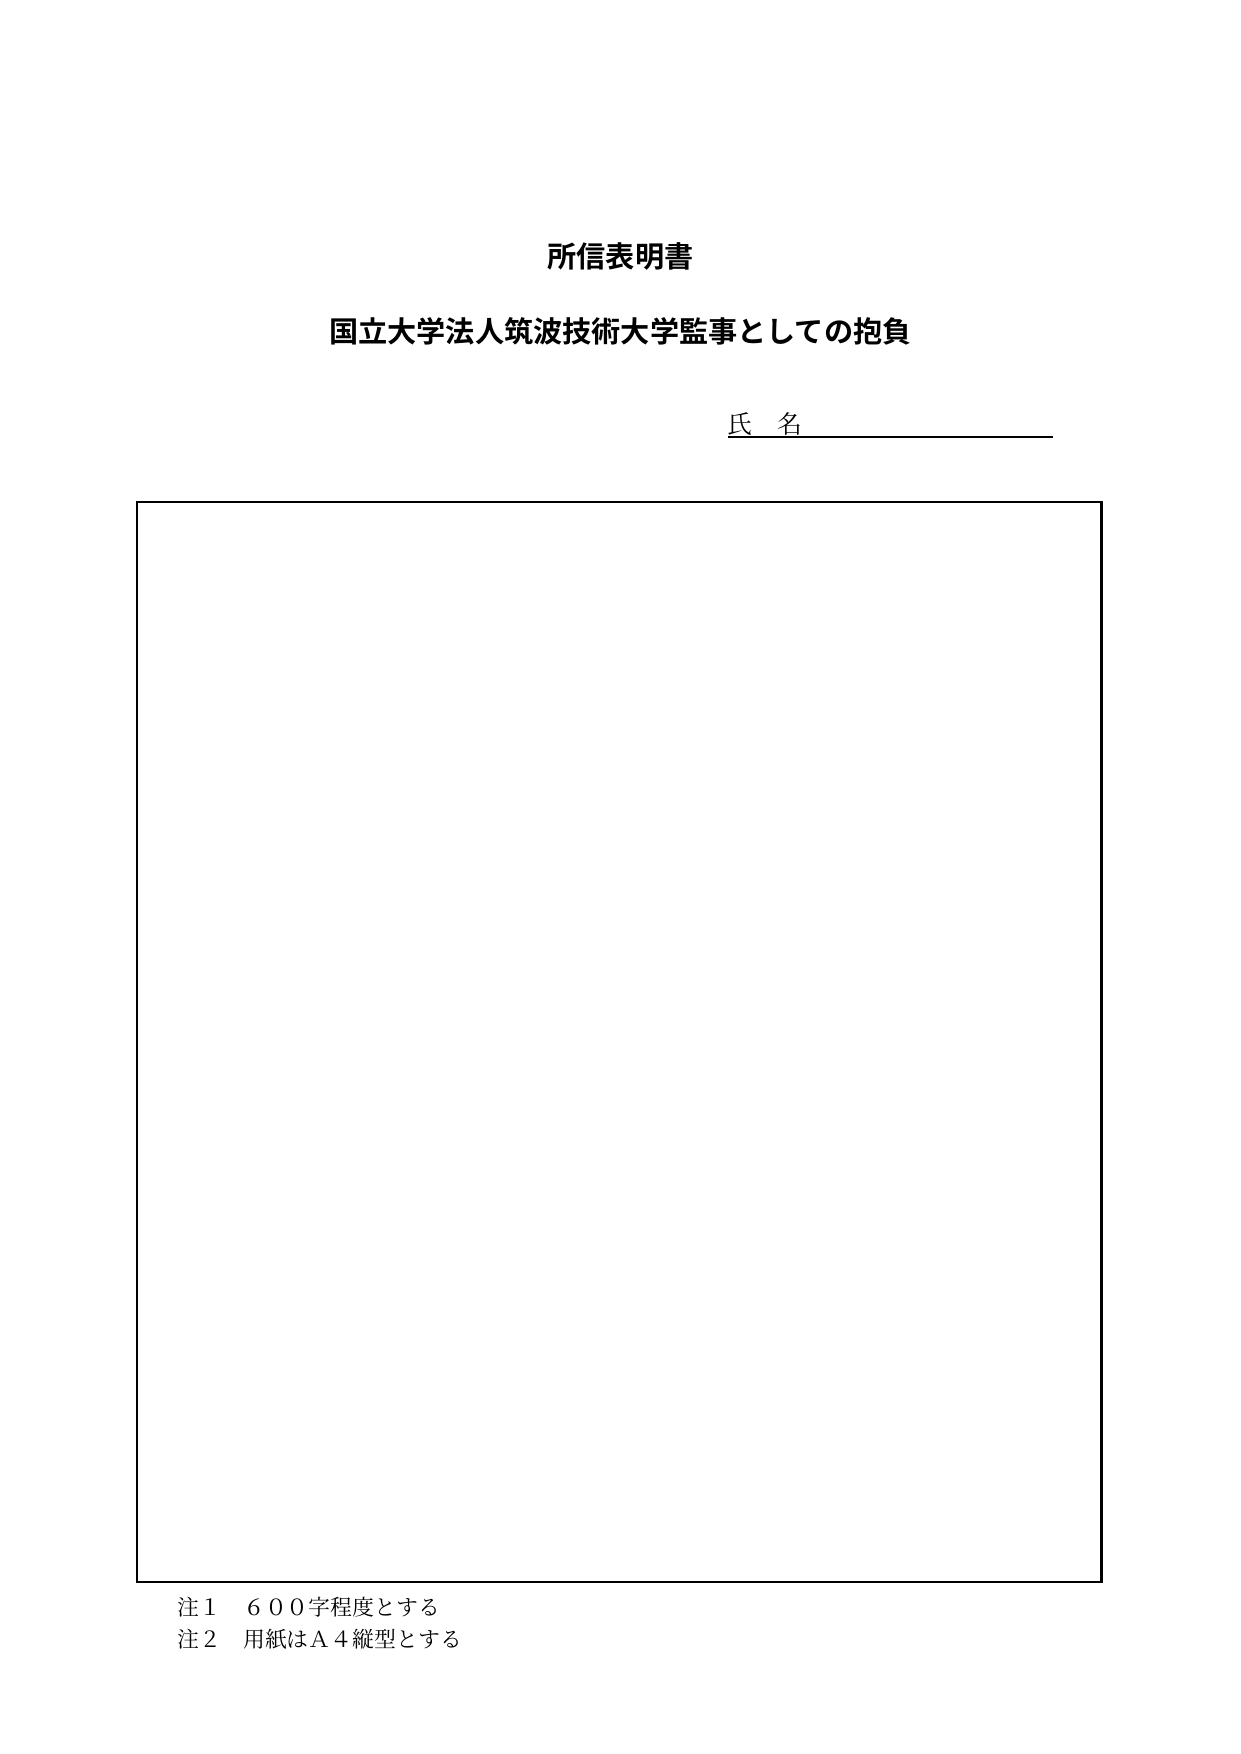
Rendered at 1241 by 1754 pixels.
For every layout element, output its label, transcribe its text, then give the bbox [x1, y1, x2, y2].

text 国立大学法人筑波技術大学監事としての抱負 [177, 292, 1063, 367]
text 氏 名 [177, 404, 1063, 442]
text 所信表明書 [177, 217, 1063, 292]
